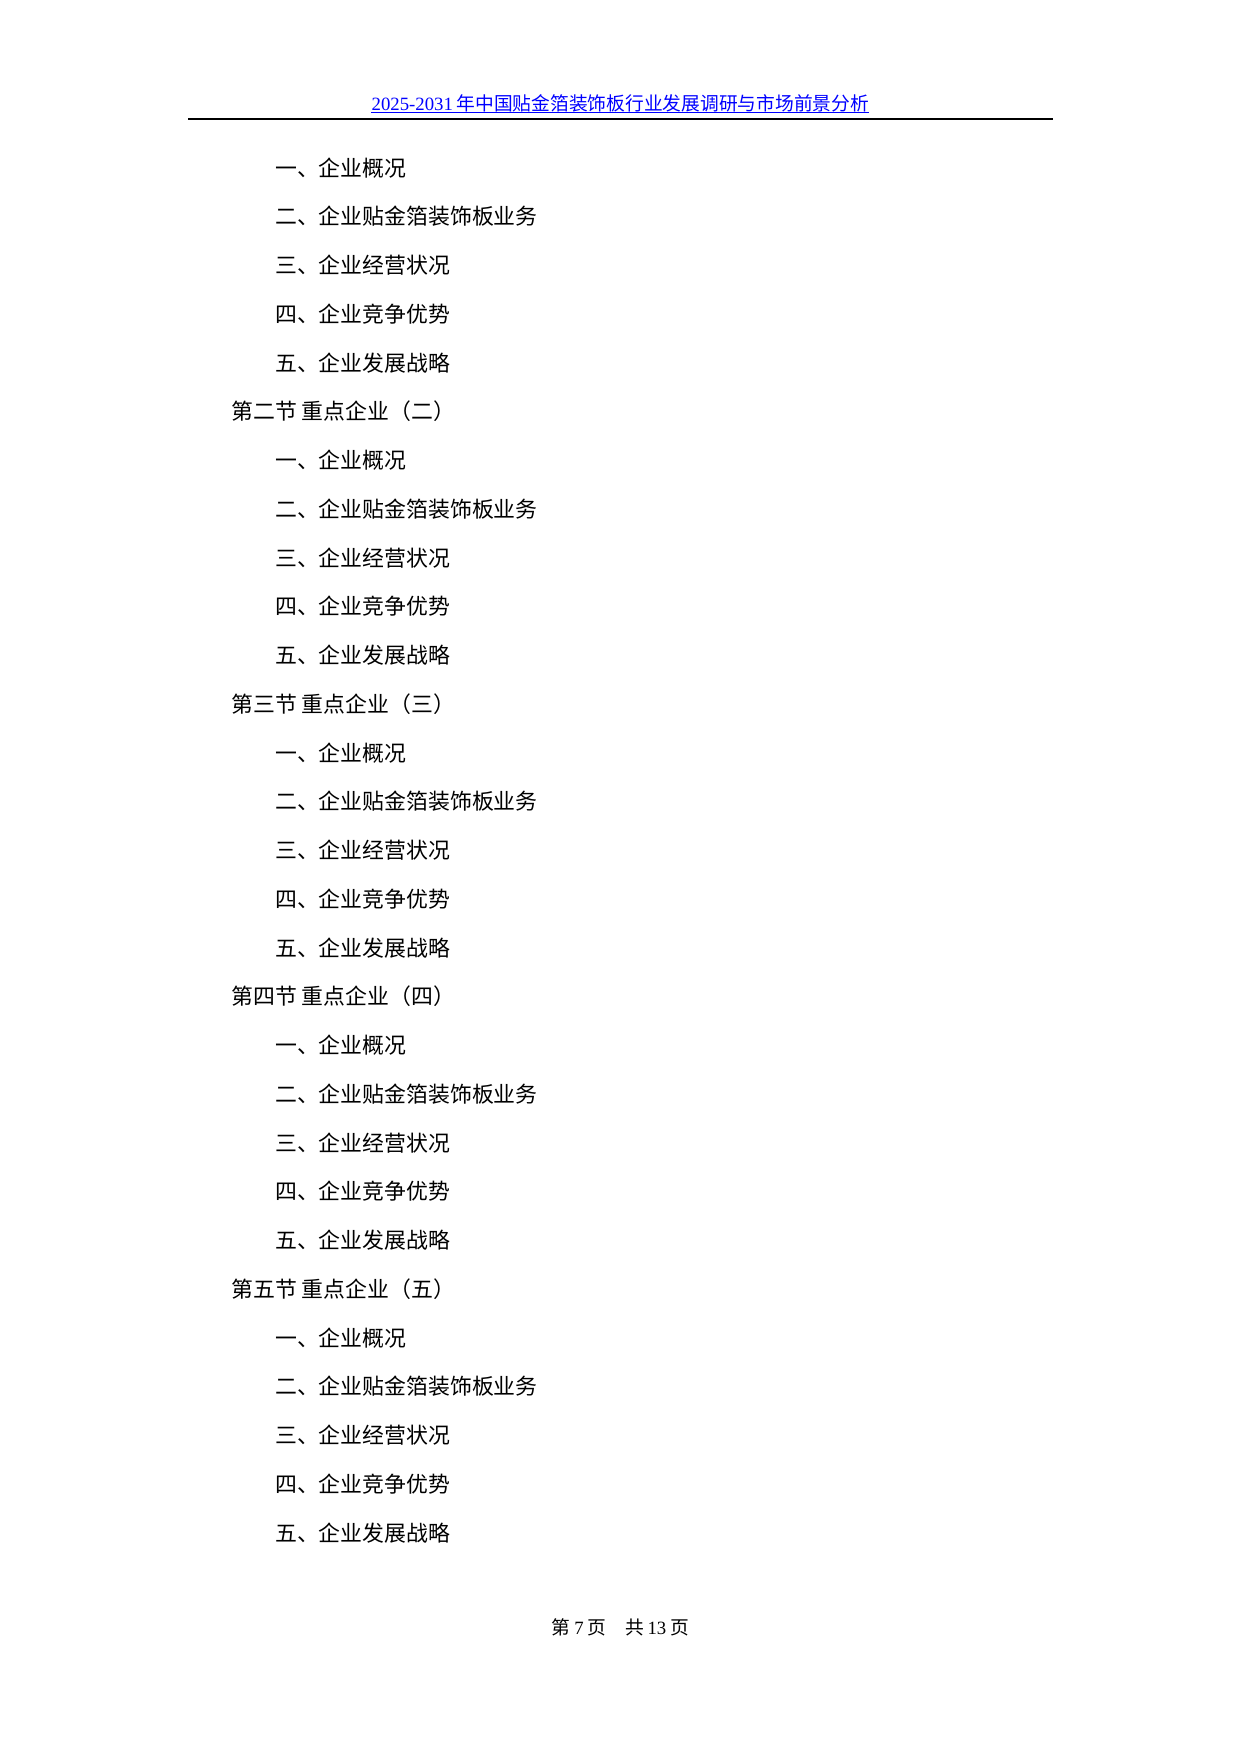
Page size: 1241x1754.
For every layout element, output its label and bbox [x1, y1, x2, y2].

text [187, 150, 1053, 1548]
